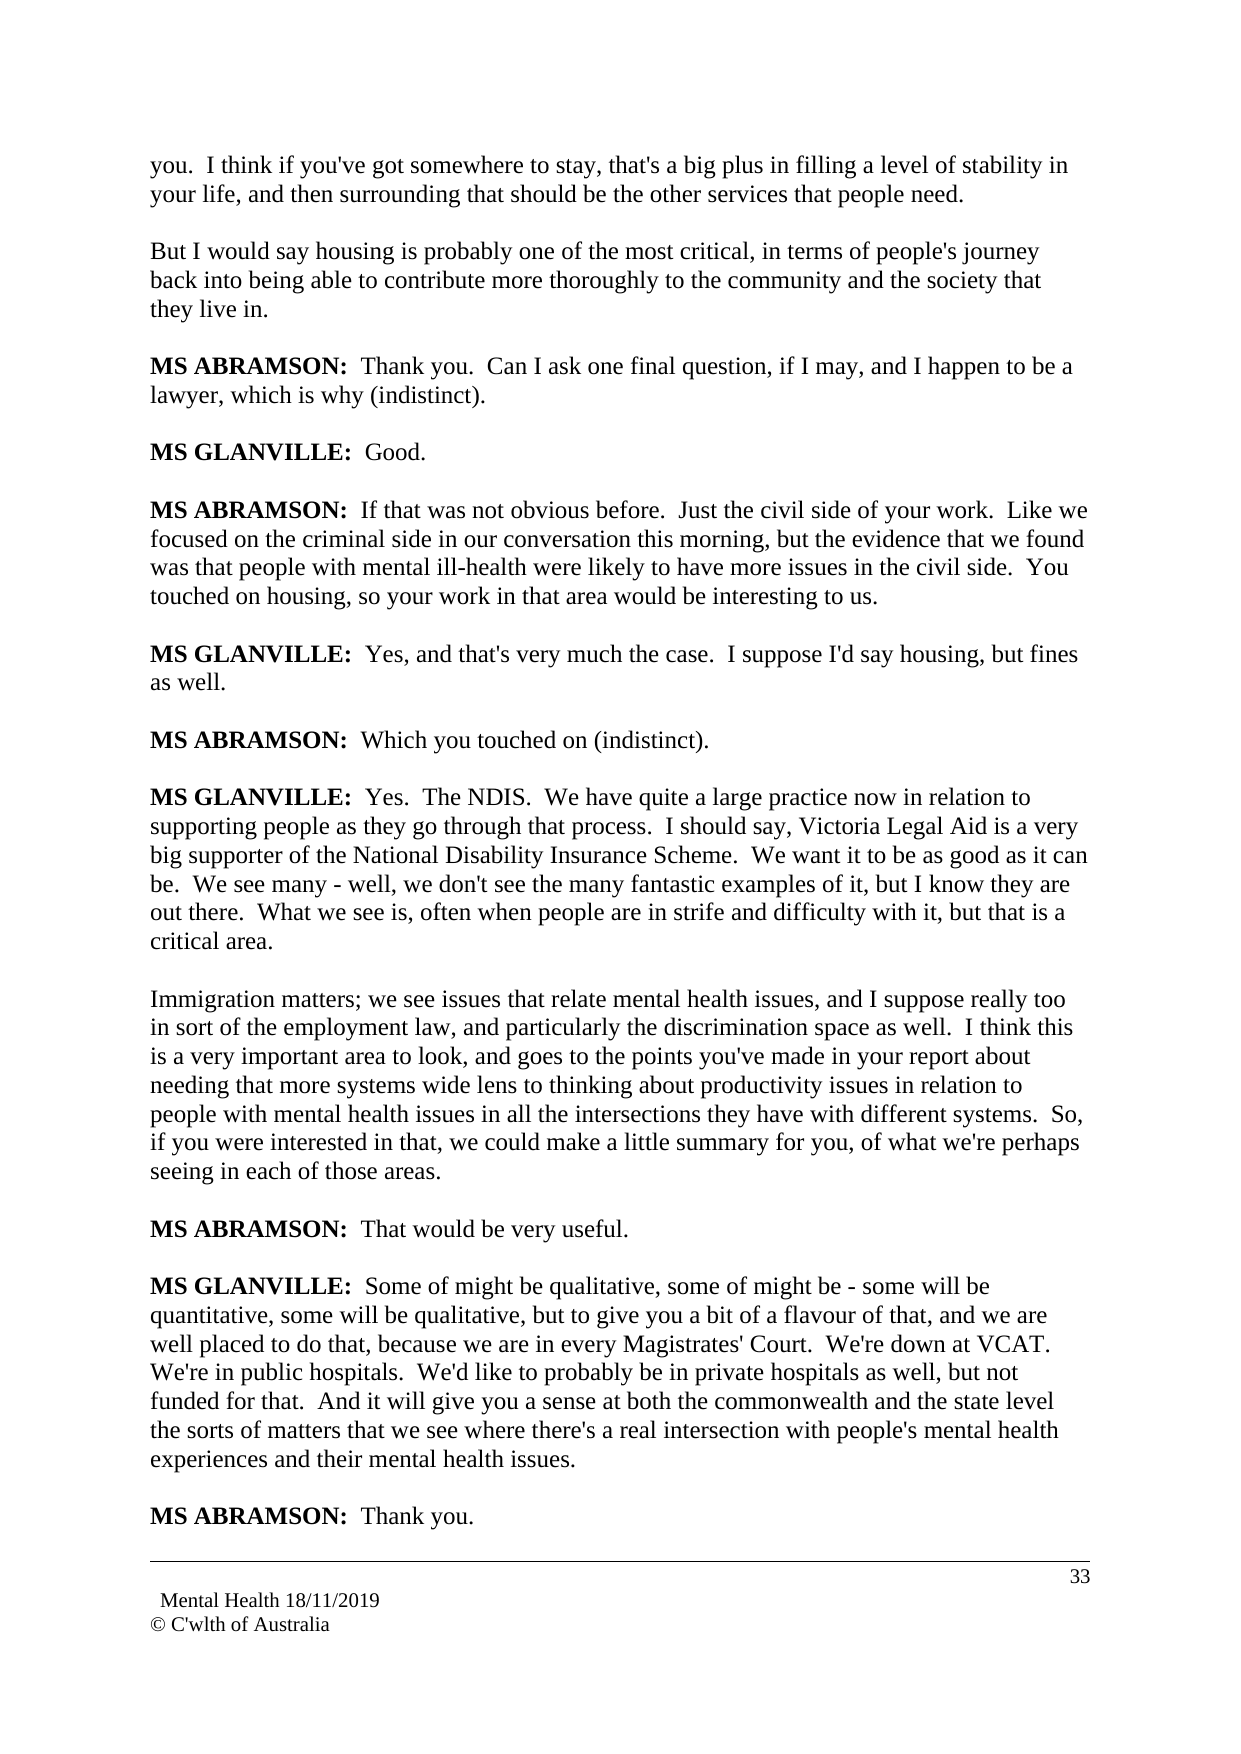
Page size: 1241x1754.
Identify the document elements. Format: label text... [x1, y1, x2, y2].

text MS ABRAMSON: Thank you. [150, 1501, 1090, 1530]
text MS GLANVILLE: Good. [150, 437, 1090, 466]
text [150, 150, 1090, 207]
text MS ABRAMSON: That would be very useful. [150, 1214, 1090, 1242]
text MS ABRAMSON: Which you touched on (indistinct). [150, 725, 1090, 754]
text But I would say housing is probably one of the most critical, in terms of people's journey back into being able to contribute more thoroughly to the community and the society that they live in. [150, 236, 1090, 322]
text MS ABRAMSON: Thank you. Can I ask one final question, if I may, and I happen to be a lawyer, which is why (indistinct). [150, 351, 1090, 409]
text MS GLANVILLE: Some of might be qualitative, some of might be - some will be quantitative, some will be qualitative, but to give you a bit of a flavour of that, and we are well placed to do that, because we are in every Magistrates' Court. We're down at VCAT. We're in public hospitals. We'd like to probably be in private hospitals as well, but not funded for that. And it will give you a sense at both the commonwealth and the state level the sorts of matters that we see where there's a real intersection with people's mental health experiences and their mental health issues. [150, 1271, 1090, 1472]
text Immigration matters; we see issues that relate mental health issues, and I suppose really too in sort of the employment law, and particularly the discrimination space as well. I think this is a very important area to look, and goes to the points you've made in your report about needing that more systems wide lens to thinking about productivity issues in relation to people with mental health issues in all the intersections they have with different systems. So, if you were interested in that, we could make a little summary for you, of what we're perhaps seeing in each of those areas. [150, 984, 1090, 1185]
text MS ABRAMSON: If that was not obvious before. Just the civil side of your work. Like we focused on the criminal side in our conversation this morning, but the evidence that we found was that people with mental ill-health were likely to have more issues in the civil side. You touched on housing, so your work in that area would be interesting to us. [150, 495, 1090, 610]
text MS GLANVILLE: Yes. The NDIS. We have quite a large practice now in relation to supporting people as they go through that process. I should say, Victoria Legal Aid is a very big supporter of the National Disability Insurance Scheme. We want it to be as good as it can be. We see many - well, we don't see the many fantastic examples of it, but I know they are out there. What we see is, often when people are in strife and difficulty with it, but that is a critical area. [150, 782, 1090, 955]
text MS GLANVILLE: Yes, and that's very much the case. I suppose I'd say housing, but fines as well. [150, 639, 1090, 696]
